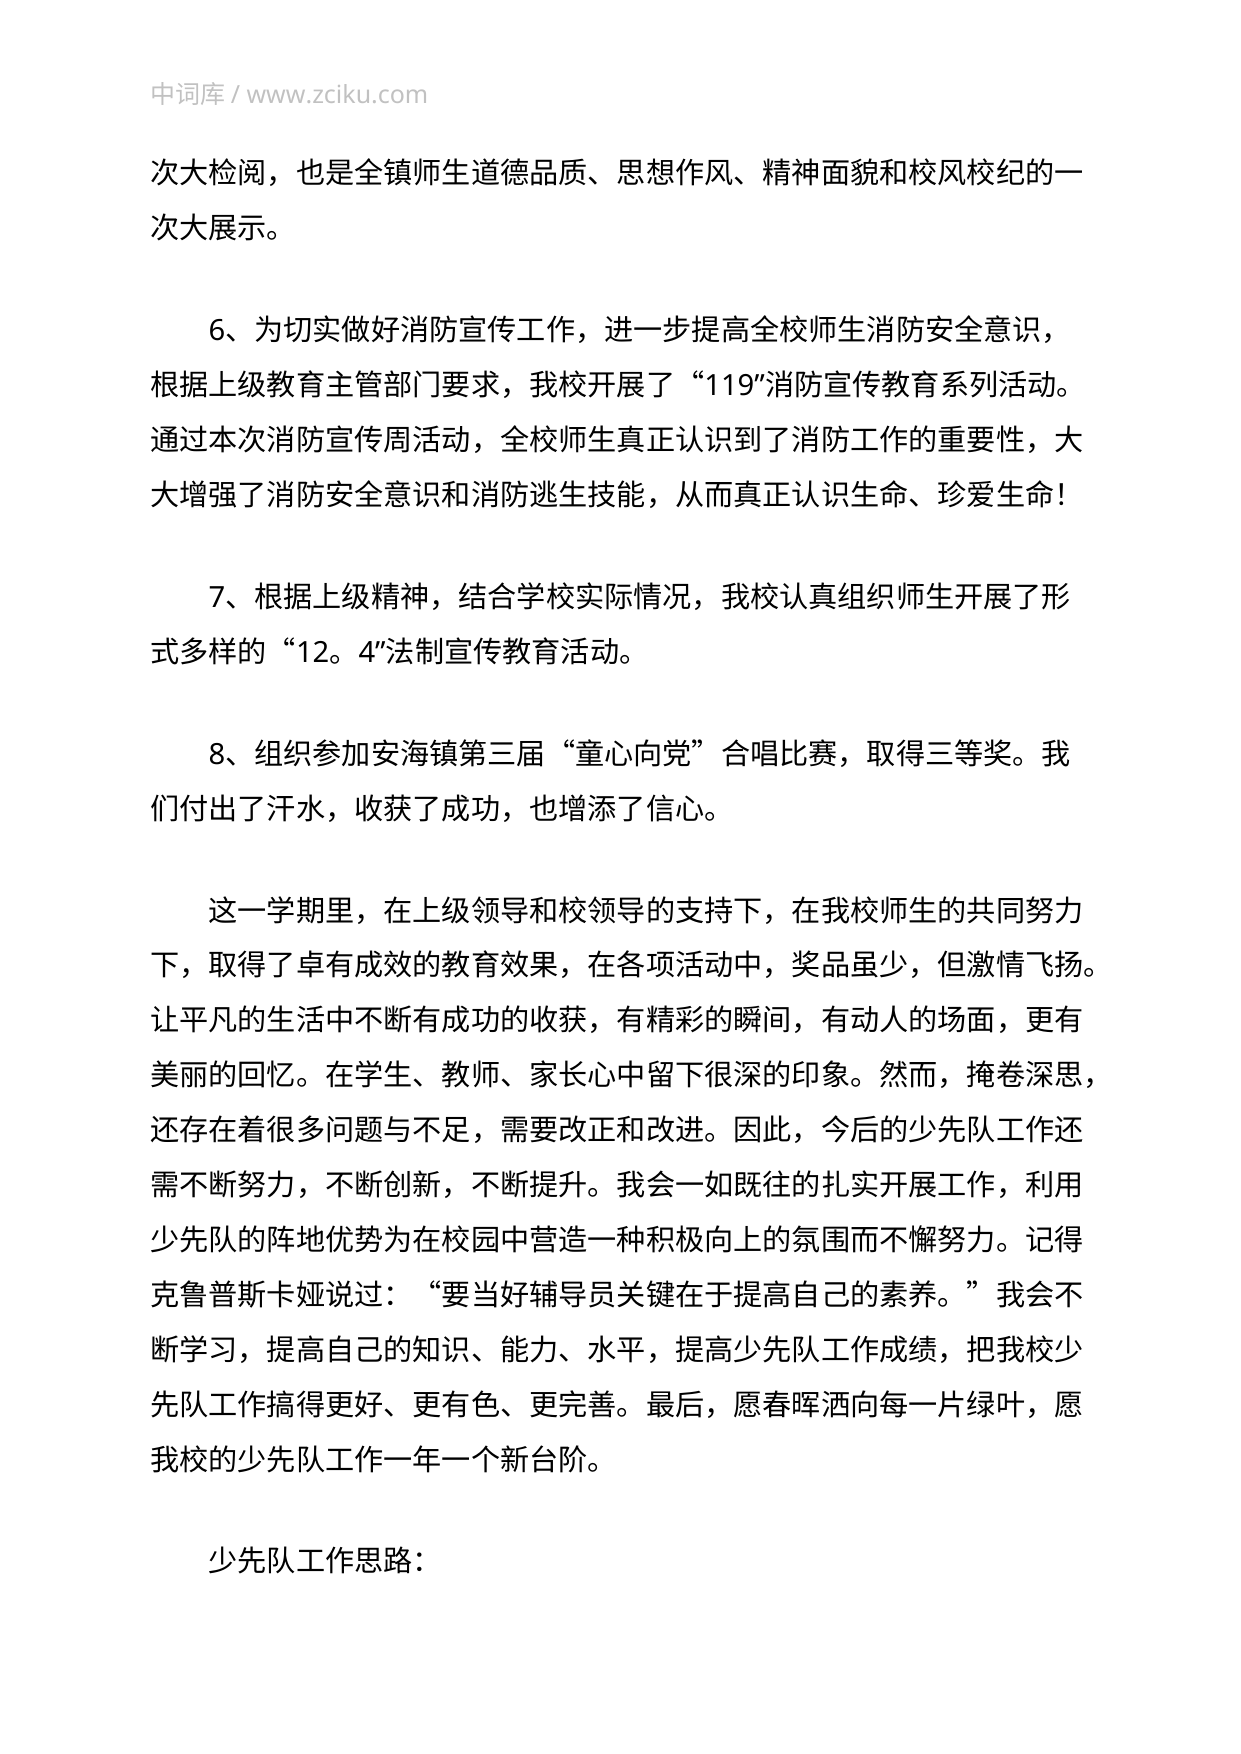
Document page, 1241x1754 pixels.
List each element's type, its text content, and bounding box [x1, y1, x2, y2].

text 少先队工作思路： [150, 1538, 1090, 1580]
text 8、组织参加安海镇第三届“童心向党”合唱比赛，取得三等奖。我们付出了汗水，收获了成功，也增添了信心。 [150, 730, 1090, 828]
text 这一学期里，在上级领导和校领导的支持下，在我校师生的共同努力下，取得了卓有成效的教育效果，在各项活动中，奖品虽少，但激情飞扬。让平凡的生活中不断有成功的收获，有精彩的瞬间，有动人的场面，更有美丽的回忆。在学生、教师、家长心中留下很深的印象。然而，掩卷深思，还存在着很多问题与不足，需要改正和改进。因此，今后的少先队工作还需不断努力，不断创新，不断提升。我会一如既往的扎实开展工作，利用少先队的阵地优势为在校园中营造一种积极向上的氛围而不懈努力。记得克鲁普斯卡娅说过：“要当好辅导员关键在于提高自己的素养。”我会不断学习，提高自己的知识、能力、水平，提高少先队工作成绩，把我校少先队工作搞得更好、更有色、更完善。最后，愿春晖洒向每一片绿叶，愿我校的少先队工作一年一个新台阶。 [150, 887, 1090, 1478]
text 6、为切实做好消防宣传工作，进一步提高全校师生消防安全意识，根据上级教育主管部门要求，我校开展了“119”消防宣传教育系列活动。通过本次消防宣传周活动，全校师生真正认识到了消防工作的重要性，大大增强了消防安全意识和消防逃生技能，从而真正认识生命、珍爱生命！ [150, 307, 1090, 514]
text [150, 150, 1090, 247]
text 7、根据上级精神，结合学校实际情况，我校认真组织师生开展了形式多样的“12。4”法制宣传教育活动。 [150, 573, 1090, 671]
